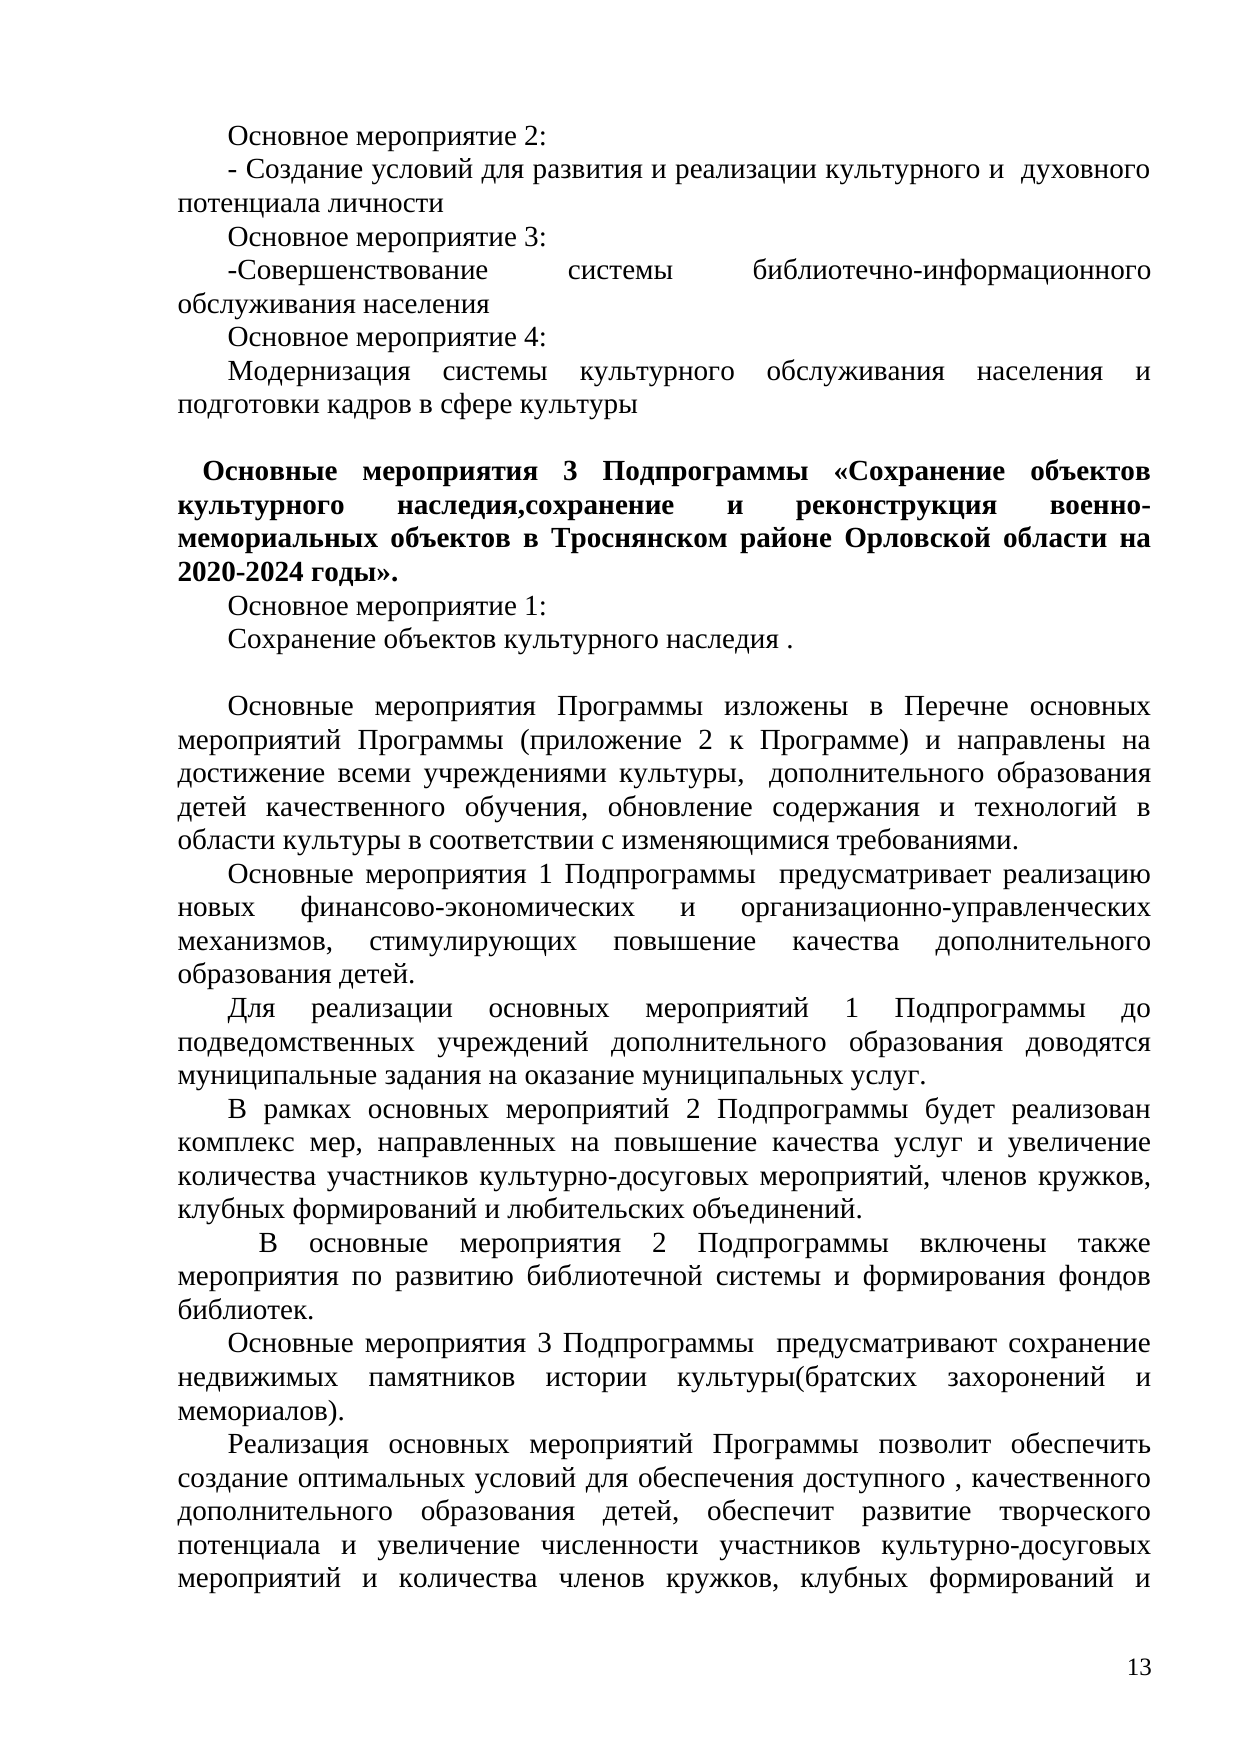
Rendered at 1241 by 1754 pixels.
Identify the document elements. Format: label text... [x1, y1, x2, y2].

text Основные мероприятия 1 Подпрограммы предусматривает реализацию новых финансово-экономических и организационно-управленческих механизмов, стимулирующих повышение качества дополнительного образования детей. [177, 856, 1152, 990]
text Основное мероприятие 2: [177, 118, 1152, 152]
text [177, 1426, 1152, 1594]
text Основное мероприятие 4: [177, 319, 1152, 353]
text Основные мероприятия 3 Подпрограммы «Сохранение объектов культурного наследия,сохранение и реконструкция военно- мемориальных объектов в Троснянском районе Орловской области на 2020-2024 годы». [177, 453, 1152, 588]
text Основные мероприятия Программы изложены в Перечне основных мероприятий Программы (приложение 2 к Программе) и направлены на достижение всеми учреждениями культуры, дополнительного образования детей качественного обучения, обновление содержания и технологий в области культуры в соответствии с изменяющимися требованиями. [177, 688, 1152, 856]
text -Совершенствование системы библиотечно-информационного обслуживания населения [177, 252, 1152, 319]
text Для реализации основных мероприятий 1 Подпрограммы до подведомственных учреждений дополнительного образования доводятся муниципальные задания на оказание муниципальных услуг. [177, 990, 1152, 1091]
text Основное мероприятие 3: [177, 219, 1152, 252]
text В основные мероприятия 2 Подпрограммы включены также мероприятия по развитию библиотечной системы и формирования фондов библиотек. [177, 1225, 1152, 1326]
text Модернизация системы культурного обслуживания населения и подготовки кадров в сфере культуры [177, 353, 1152, 420]
text Основные мероприятия 3 Подпрограммы предусматривают сохранение недвижимых памятников истории культуры(братских захоронений и мемориалов). [177, 1326, 1152, 1426]
text Сохранение объектов культурного наследия . [177, 621, 1152, 655]
text Основное мероприятие 1: [177, 588, 1152, 621]
text В рамках основных мероприятий 2 Подпрограммы будет реализован комплекс мер, направленных на повышение качества услуг и увеличение количества участников культурно-досуговых мероприятий, членов кружков, клубных формирований и любительских объединений. [177, 1091, 1152, 1225]
text - Создание условий для развития и реализации культурного и духовного потенциала личности [177, 152, 1152, 219]
